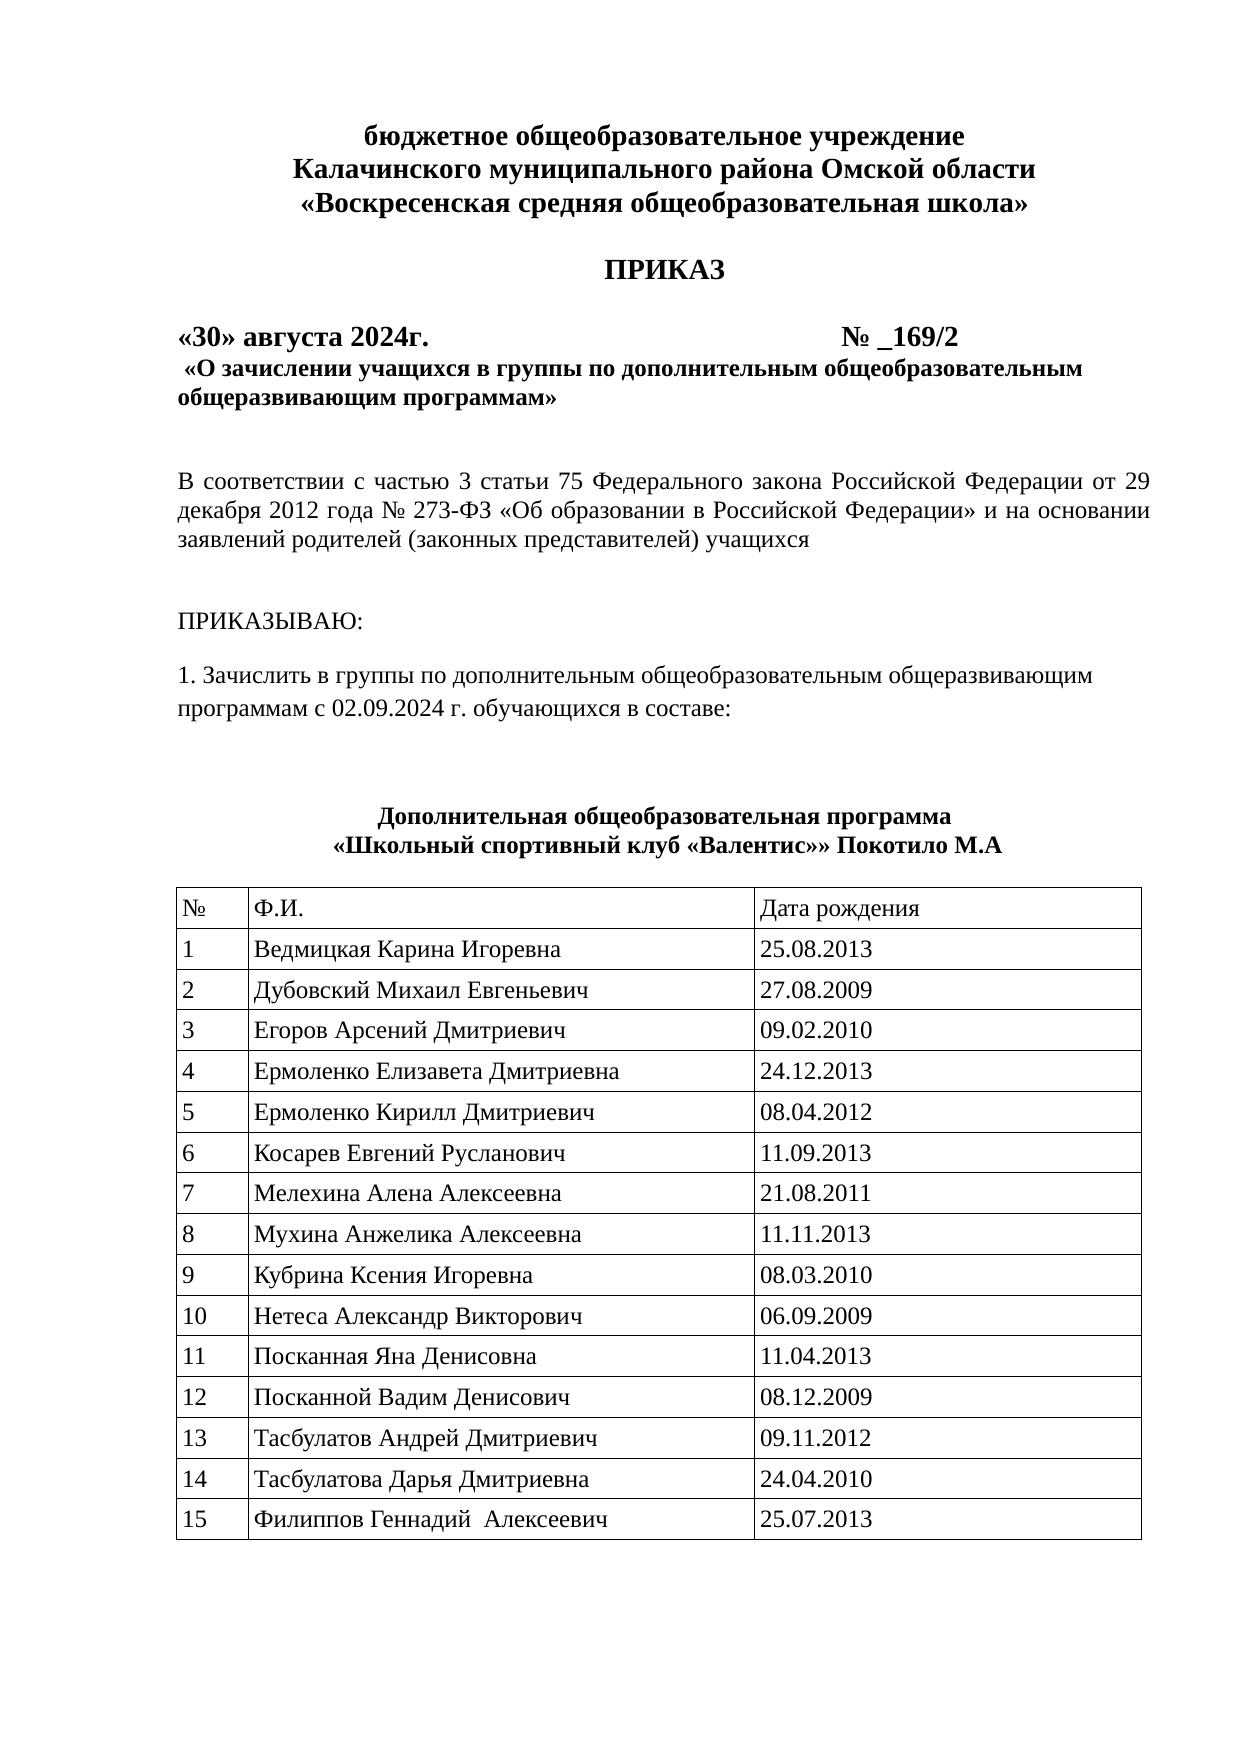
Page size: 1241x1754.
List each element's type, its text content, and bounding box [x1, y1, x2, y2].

table_cell Дубовский Михаил Евгеньевич [249, 970, 754, 1009]
table_cell 11.11.2013 [755, 1214, 1141, 1254]
table_cell 25.07.2013 [755, 1499, 1141, 1539]
table_cell 24.04.2010 [755, 1459, 1141, 1498]
table_cell 6 [177, 1133, 248, 1172]
table_cell Тасбулатова Дарья Дмитриевна [249, 1459, 754, 1498]
table_cell 13 [177, 1418, 248, 1457]
table_cell 27.08.2009 [755, 970, 1141, 1009]
table_cell 24.12.2013 [755, 1051, 1141, 1091]
table_cell 21.08.2011 [755, 1173, 1141, 1213]
text ПРИКАЗЫВАЮ: [177, 606, 1152, 635]
table_cell 06.09.2009 [755, 1296, 1141, 1335]
text Дополнительная общеобразовательная программа [177, 801, 1152, 830]
table_cell 3 [177, 1010, 248, 1050]
table_cell Посканная Яна Денисовна [249, 1336, 754, 1376]
text бюджетное общеобразовательное учреждение [177, 118, 1152, 152]
table_cell 09.02.2010 [755, 1010, 1141, 1050]
table_cell 14 [177, 1459, 248, 1498]
table_cell 1 [177, 929, 248, 969]
table_cell Егоров Арсений Дмитриевич [249, 1010, 754, 1050]
table_cell Ермоленко Елизавета Дмитриевна [249, 1051, 754, 1091]
table_cell 5 [177, 1092, 248, 1132]
table_cell 8 [177, 1214, 248, 1254]
text 1. Зачислить в группы по дополнительным общеобразовательным общеразвивающим программам с 02.09.2024 г. обучающихся в составе: [177, 660, 1152, 722]
table_cell Мухина Анжелика Алексеевна [249, 1214, 754, 1254]
table_cell 09.11.2012 [755, 1418, 1141, 1457]
table_cell 12 [177, 1377, 248, 1417]
table_cell 11.09.2013 [755, 1133, 1141, 1172]
table_header № [177, 888, 248, 928]
table_cell Ведмицкая Карина Игоревна [249, 929, 754, 969]
text В соответствии с частью 3 статьи 75 Федерального закона Российской Федерации от 29 декабря 2012 года № 273-ФЗ «Об образовании в Российской Федерации» и на основании заявлений родителей (законных представителей) учащихся [177, 466, 1152, 552]
table_cell 11 [177, 1336, 248, 1376]
text «Школьный спортивный клуб «Валентис»» Покотило М.А [177, 830, 1152, 858]
table_cell 7 [177, 1173, 248, 1213]
table_cell Тасбулатов Андрей Дмитриевич [249, 1418, 754, 1457]
table_cell Посканной Вадим Денисович [249, 1377, 754, 1417]
table_cell 08.04.2012 [755, 1092, 1141, 1132]
table_cell 15 [177, 1499, 248, 1539]
table_header Ф.И. [249, 888, 754, 928]
table_cell 11.04.2013 [755, 1336, 1141, 1376]
table_cell Нетеса Александр Викторович [249, 1296, 754, 1335]
table_cell 25.08.2013 [755, 929, 1141, 969]
table_cell Ермоленко Кирилл Дмитриевич [249, 1092, 754, 1132]
table_cell Мелехина Алена Алексеевна [249, 1173, 754, 1213]
table_cell Филиппов Геннадий Алексеевич [249, 1499, 754, 1539]
text «О зачислении учащихся в группы по дополнительным общеобразовательным общеразвивающим программам» [177, 353, 1152, 410]
table_header Дата рождения [755, 888, 1141, 928]
text «Воскресенская средняя общеобразовательная школа» [177, 185, 1152, 219]
text Калачинского муниципального района Омской области [177, 152, 1152, 185]
table_cell 10 [177, 1296, 248, 1335]
table_cell 9 [177, 1255, 248, 1294]
table_cell Косарев Евгений Русланович [249, 1133, 754, 1172]
table_cell 4 [177, 1051, 248, 1091]
text ПРИКАЗ [177, 252, 1152, 286]
table_cell 2 [177, 970, 248, 1009]
table_cell 08.12.2009 [755, 1377, 1141, 1417]
table_cell Кубрина Ксения Игоревна [249, 1255, 754, 1294]
table_cell 08.03.2010 [755, 1255, 1141, 1294]
text «30» августа 2024г. № _169/2 [177, 319, 1152, 353]
